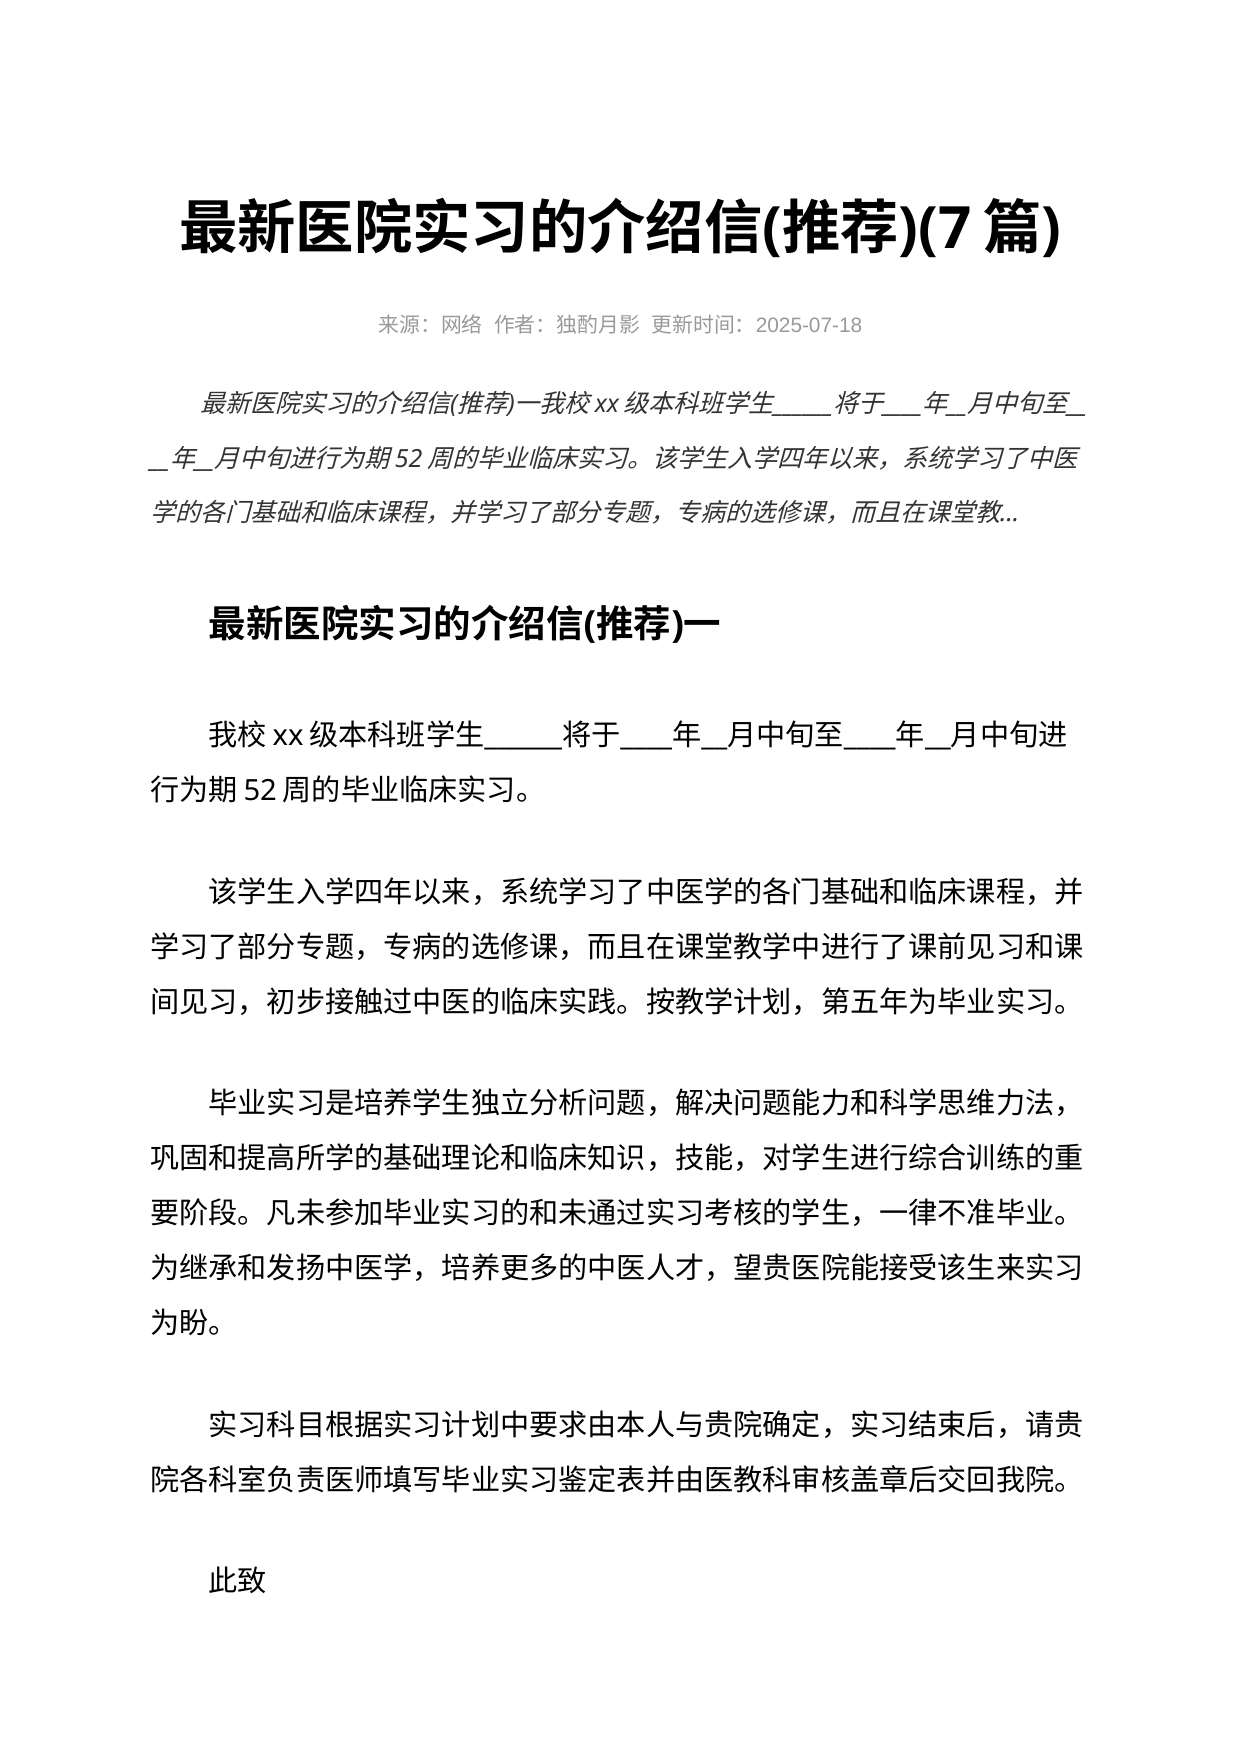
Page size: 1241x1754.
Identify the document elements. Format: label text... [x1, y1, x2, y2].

text 实习科目根据实习计划中要求由本人与贵院确定，实习结束后，请贵院各科室负责医师填写毕业实习鉴定表并由医教科审核盖章后交回我院。 [150, 1401, 1090, 1498]
subtitle 最新医院实习的介绍信(推荐)(7篇) [150, 181, 1090, 266]
text 最新医院实习的介绍信(推荐)一我校xx级本科班学生______将于____年__月中旬至____年__月中旬进行为期52周的毕业临床实习。该学生入学四年以来，系统学习了中医学的各门基础和临床课程，并学习了部分专题，专病的选修课，而且在课堂教... [150, 384, 1090, 529]
text 最新医院实习的介绍信(推荐)一 [150, 594, 1090, 648]
text 来源：网络 作者：独酌月影 更新时间：2025-07-18 [150, 313, 1090, 337]
text 此致 [150, 1558, 1090, 1600]
text 我校xx级本科班学生______将于____年__月中旬至____年__月中旬进行为期52周的毕业临床实习。 [150, 711, 1090, 809]
text 毕业实习是培养学生独立分析问题，解决问题能力和科学思维力法，巩固和提高所学的基础理论和临床知识，技能，对学生进行综合训练的重要阶段。凡未参加毕业实习的和未通过实习考核的学生，一律不准毕业。为继承和发扬中医学，培养更多的中医人才，望贵医院能接受该生来实习为盼。 [150, 1080, 1090, 1342]
text 该学生入学四年以来，系统学习了中医学的各门基础和临床课程，并学习了部分专题，专病的选修课，而且在课堂教学中进行了课前见习和课间见习，初步接触过中医的临床实践。按教学计划，第五年为毕业实习。 [150, 868, 1090, 1020]
